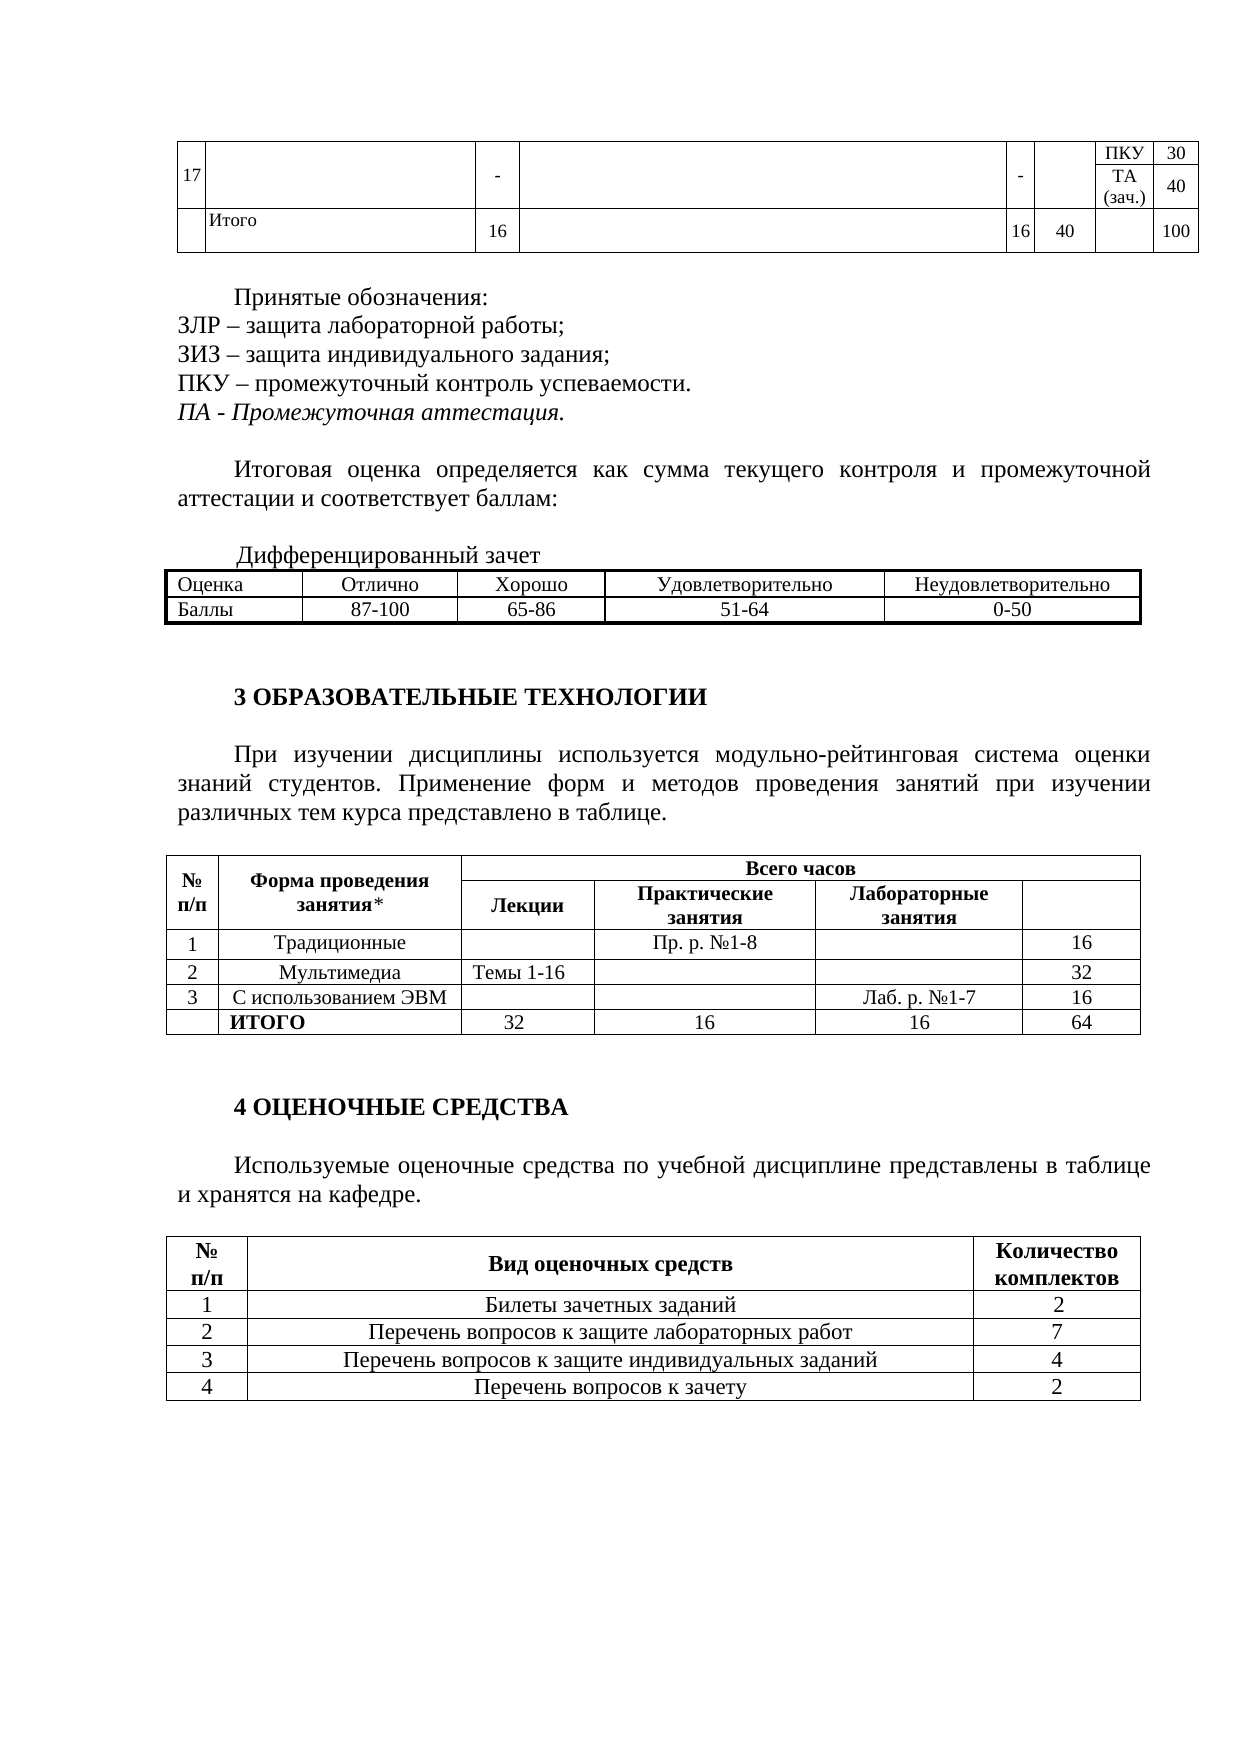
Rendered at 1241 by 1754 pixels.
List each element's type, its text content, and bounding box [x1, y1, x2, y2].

table_header № п/п [167, 1237, 247, 1290]
table_cell 17 [178, 142, 205, 208]
table_cell Практические занятия [595, 881, 815, 929]
table_cell [178, 209, 205, 252]
table_cell 64 [1023, 1010, 1140, 1034]
table_cell 16 [476, 209, 519, 252]
table_cell - [1007, 142, 1034, 208]
table_cell 3 [167, 1346, 247, 1372]
table_cell [462, 930, 594, 959]
table_header Всего часов [462, 856, 1140, 880]
table_header Оценка [168, 572, 302, 596]
table_cell Итого [206, 209, 475, 252]
table_cell [595, 960, 815, 984]
text 4 ОЦЕНОЧНЫЕ СРЕДСТВА [177, 1092, 1152, 1121]
table_cell 4 [167, 1373, 247, 1399]
table_cell С использованием ЭВМ [219, 985, 461, 1009]
table_header Удовлетворительно [606, 572, 884, 596]
table_cell [816, 960, 1022, 984]
text 3 ОБРАЗОВАТЕЛЬНЫЕ ТЕХНОЛОГИИ [177, 682, 1152, 711]
table_cell 40 [1035, 209, 1095, 252]
table_cell ПКУ [1096, 142, 1153, 163]
table_cell Перечень вопросов к зачету [248, 1373, 973, 1399]
text ЗЛР – защита лабораторной работы; [177, 310, 1152, 339]
table_cell Пр. р. №1-8 [595, 930, 815, 959]
table_cell [595, 985, 815, 1009]
table_cell 4 [974, 1346, 1140, 1372]
table_cell [1035, 142, 1095, 208]
table_cell [816, 930, 1022, 959]
table_cell Лабораторные занятия [816, 881, 1022, 929]
table_cell ИТОГО [219, 1010, 461, 1034]
table_cell 2 [167, 1319, 247, 1345]
table_cell 30 [1154, 142, 1198, 163]
table_cell 32 [1023, 960, 1140, 984]
table_cell 16 [1007, 209, 1034, 252]
text ЗИЗ – защита индивидуального задания; [177, 339, 1152, 368]
table_cell 65-86 [458, 598, 604, 621]
table_header Количество комплектов [974, 1237, 1140, 1290]
table_cell Баллы [168, 598, 302, 621]
table_cell Лекции [462, 881, 594, 929]
text ПА - Промежуточная аттестация. [177, 397, 1152, 425]
table_cell Перечень вопросов к защите лабораторных работ [248, 1319, 973, 1345]
table_cell 16 [1023, 985, 1140, 1009]
table_cell - [476, 142, 519, 208]
table_cell Билеты зачетных заданий [248, 1291, 973, 1317]
table_cell ТА (зач.) [1096, 165, 1153, 208]
text Используемые оценочные средства по учебной дисциплине представлены в таблице и хранятся на кафедре. [177, 1150, 1152, 1207]
table_cell [520, 209, 1006, 252]
table_cell 2 [167, 960, 218, 984]
text Итоговая оценка определяется как сумма текущего контроля и промежуточной аттестации и соответствует баллам: [177, 454, 1152, 512]
table_cell 1 [167, 930, 218, 959]
table_cell [520, 142, 1006, 208]
table_cell 2 [974, 1291, 1140, 1317]
table_cell [1023, 881, 1140, 929]
table_cell 7 [974, 1319, 1140, 1345]
table_cell 100 [1154, 209, 1198, 252]
table_cell [462, 985, 594, 1009]
table_cell 0-50 [885, 598, 1139, 621]
table_cell 1 [167, 1291, 247, 1317]
table_cell 40 [1154, 165, 1198, 208]
table_cell 2 [974, 1373, 1140, 1399]
table_cell 16 [1023, 930, 1140, 959]
table_cell [1096, 209, 1153, 252]
table_cell Мультимедиа [219, 960, 461, 984]
text Принятые обозначения: [177, 282, 1152, 310]
table_cell 16 [816, 1010, 1022, 1034]
text При изучении дисциплины используется модульно-рейтинговая система оценки знаний студентов. Применение форм и методов проведения занятий при изучении различных тем курса представлено в таблице. [177, 739, 1152, 826]
table_cell Темы 1-16 [462, 960, 594, 984]
table_header Вид оценочных средств [248, 1237, 973, 1290]
table_header Форма проведения занятия* [219, 856, 461, 929]
table_cell Перечень вопросов к защите индивидуальных заданий [248, 1346, 973, 1372]
table_header Хорошо [458, 572, 604, 596]
table_cell 51-64 [606, 598, 884, 621]
table_cell 87-100 [303, 598, 457, 621]
table_header № п/п [167, 856, 218, 929]
table_cell [206, 142, 475, 208]
table_cell Лаб. р. №1-7 [816, 985, 1022, 1009]
text Дифференцированный зачет [177, 540, 1152, 569]
table_cell [167, 1010, 218, 1034]
table_cell 32 [462, 1010, 594, 1034]
text ПКУ – промежуточный контроль успеваемости. [177, 368, 1152, 397]
table_header Неудовлетворительно [885, 572, 1139, 596]
table_cell Традиционные [219, 930, 461, 959]
table_cell 16 [595, 1010, 815, 1034]
table_cell 3 [167, 985, 218, 1009]
table_header Отлично [303, 572, 457, 596]
